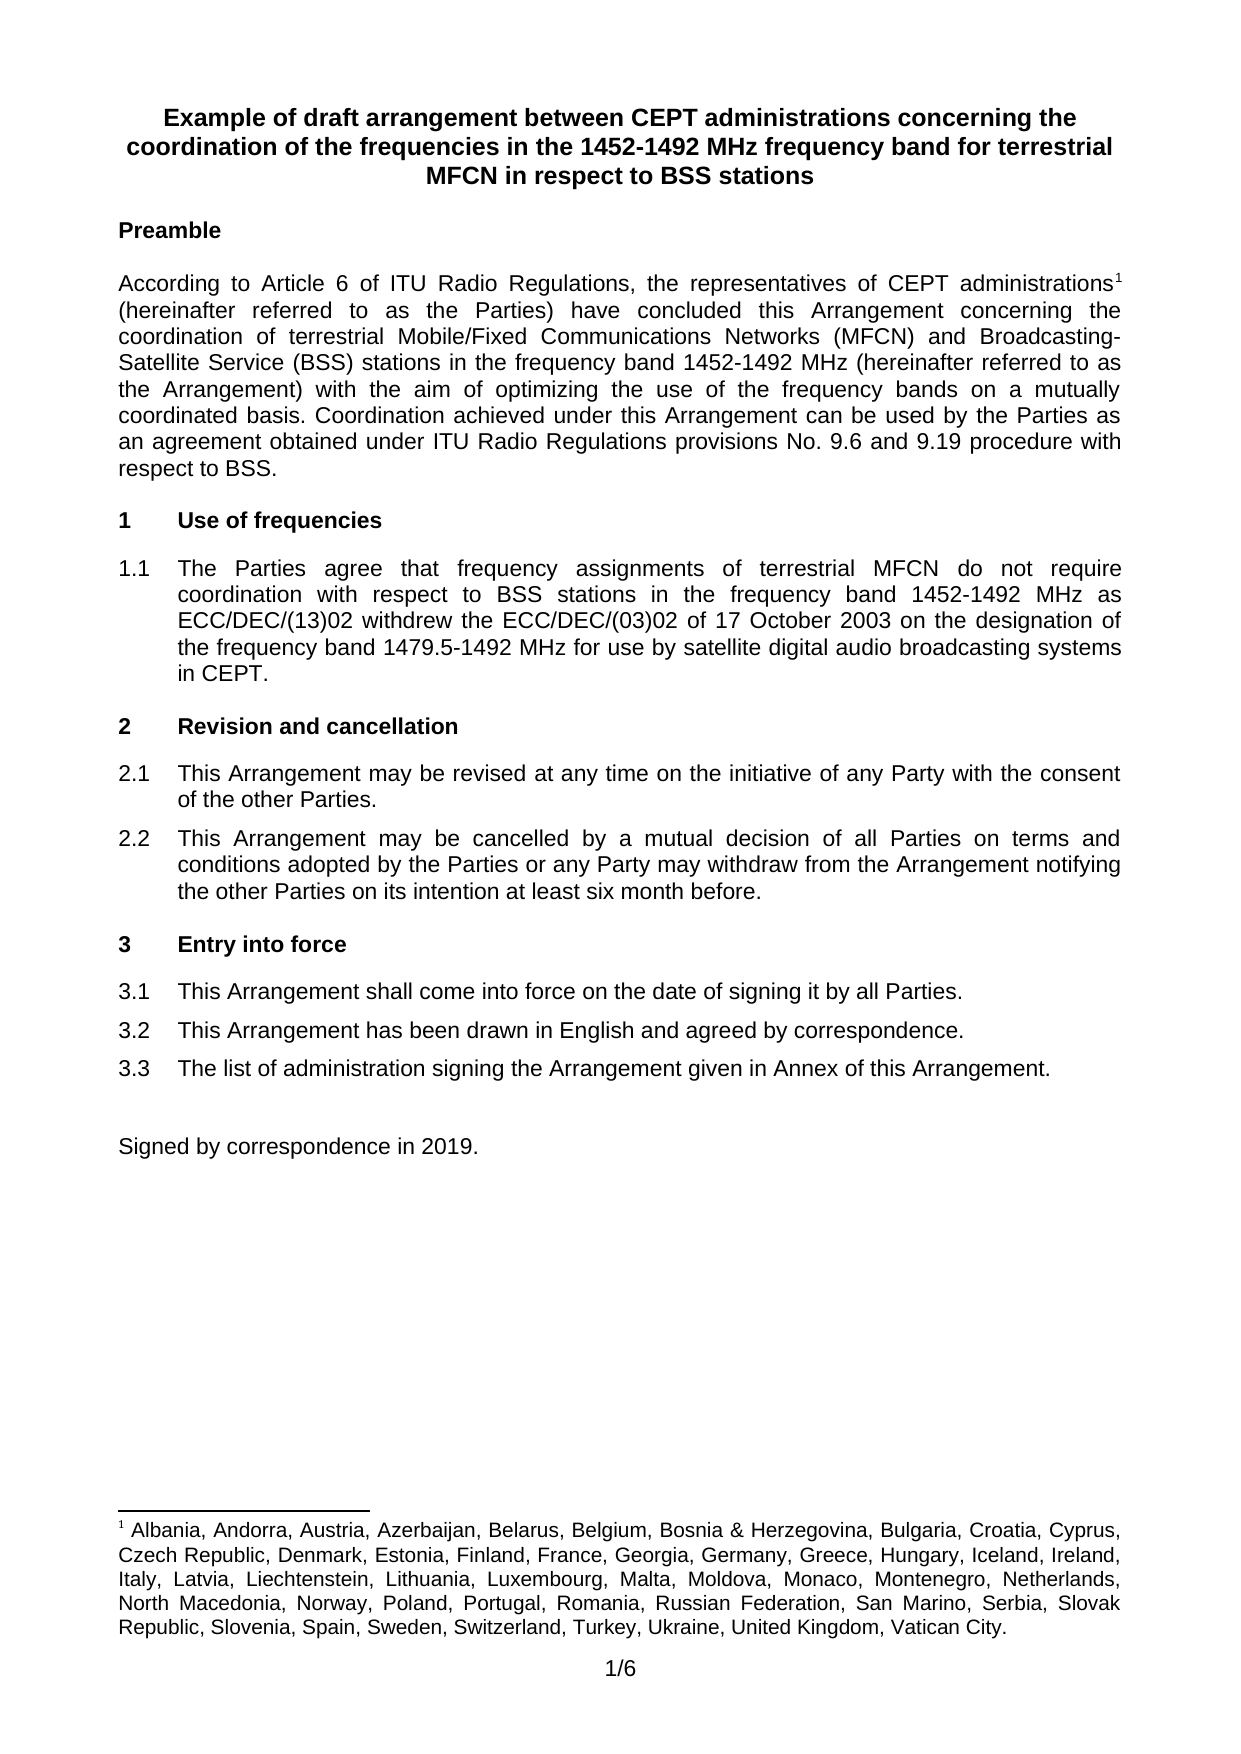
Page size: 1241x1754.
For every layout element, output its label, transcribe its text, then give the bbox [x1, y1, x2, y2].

list The Parties agree that frequency assignments of terrestrial MFCN do not require coordination with respect to BSS stations in the frequency band 1452-1492 MHz as ECC/DEC/(13)02 withdrew the ECC/DEC/(03)02 of 17 October 2003 on the designation of the frequency band 1479.5-1492 MHz for use by satellite digital audio broadcasting systems in CEPT. [118, 554, 1122, 686]
text Example of draft arrangement between CEPT administrations concerning the coordination of the frequencies in the 1452-1492 MHz frequency band for terrestrial MFCN in respect to BSS stations [118, 103, 1122, 190]
list This Arrangement has been drawn in English and agreed by correspondence. [118, 1017, 1122, 1043]
text According to Article 6 of ITU Radio Regulations, the representatives of CEPT administrations (hereinafter referred to as the Parties) have concluded this Arrangement concerning the coordination of terrestrial Mobile/Fixed Communications Networks (MFCN) and Broadcasting-Satellite Service (BSS) stations in the frequency band 1452-1492 MHz (hereinafter referred to as the Arrangement) with the aim of optimizing the use of the frequency bands on a mutually coordinated basis. Coordination achieved under this Arrangement can be used by the Parties as an agreement obtained under ITU Radio Regulations provisions No. 9.6 and 9.19 procedure with respect to BSS. [118, 270, 1122, 481]
list This Arrangement shall come into force on the date of signing it by all Parties. [118, 978, 1122, 1004]
list This Arrangement may be revised at any time on the initiative of any Party with the consent of the other Parties. [118, 760, 1122, 813]
text 2 Revision and cancellation [118, 713, 1122, 739]
list This Arrangement may be cancelled by a mutual decision of all Parties on terms and conditions adopted by the Parties or any Party may withdraw from the Arrangement notifying the other Parties on its intention at least six month before. [118, 825, 1122, 904]
text 3 Entry into force [118, 931, 1122, 957]
text Signed by correspondence in 2019. [118, 1133, 1122, 1159]
text Preamble [118, 217, 1122, 243]
list Use of frequencies [118, 507, 1122, 534]
list The list of administration signing the Arrangement given in Annex of this Arrangement. [118, 1055, 1122, 1082]
